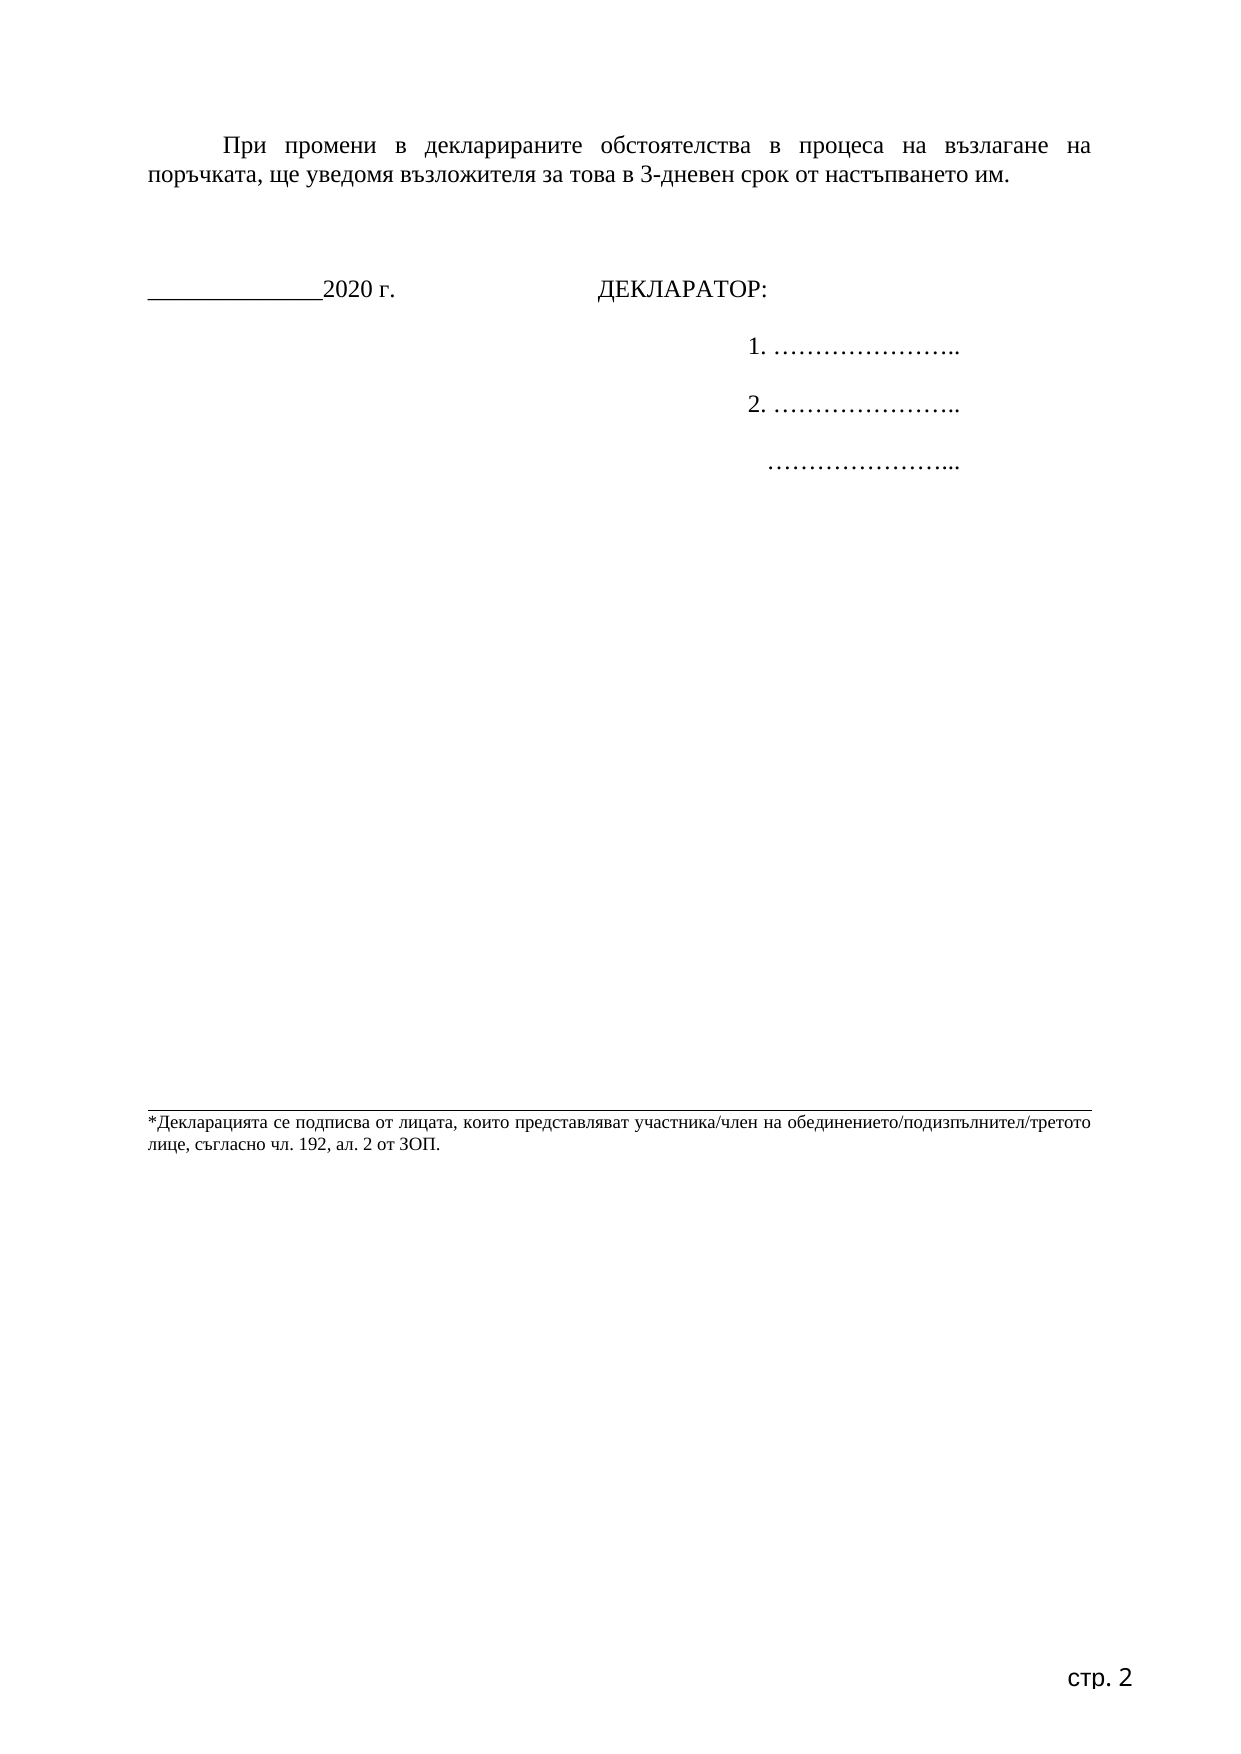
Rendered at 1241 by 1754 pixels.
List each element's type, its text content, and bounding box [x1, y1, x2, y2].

text *Декларацията се подписва от лицата, които представляват участника/член на обединението/подизпълнител/третото лице, съгласно чл. 192, ал. 2 от ЗОП. [148, 1111, 1092, 1154]
text При промени в декларираните обстоятелства в процеса на възлагане на поръчката, ще уведомя възложителя за това в 3-дневен срок от настъпването им. [148, 130, 1092, 188]
text ______________2020 г. ДЕКЛАРАТОР: [148, 274, 1092, 303]
text 2. ………………….. [148, 389, 1092, 418]
text 1. ………………….. [148, 331, 1092, 360]
text …………………... [148, 446, 1092, 475]
